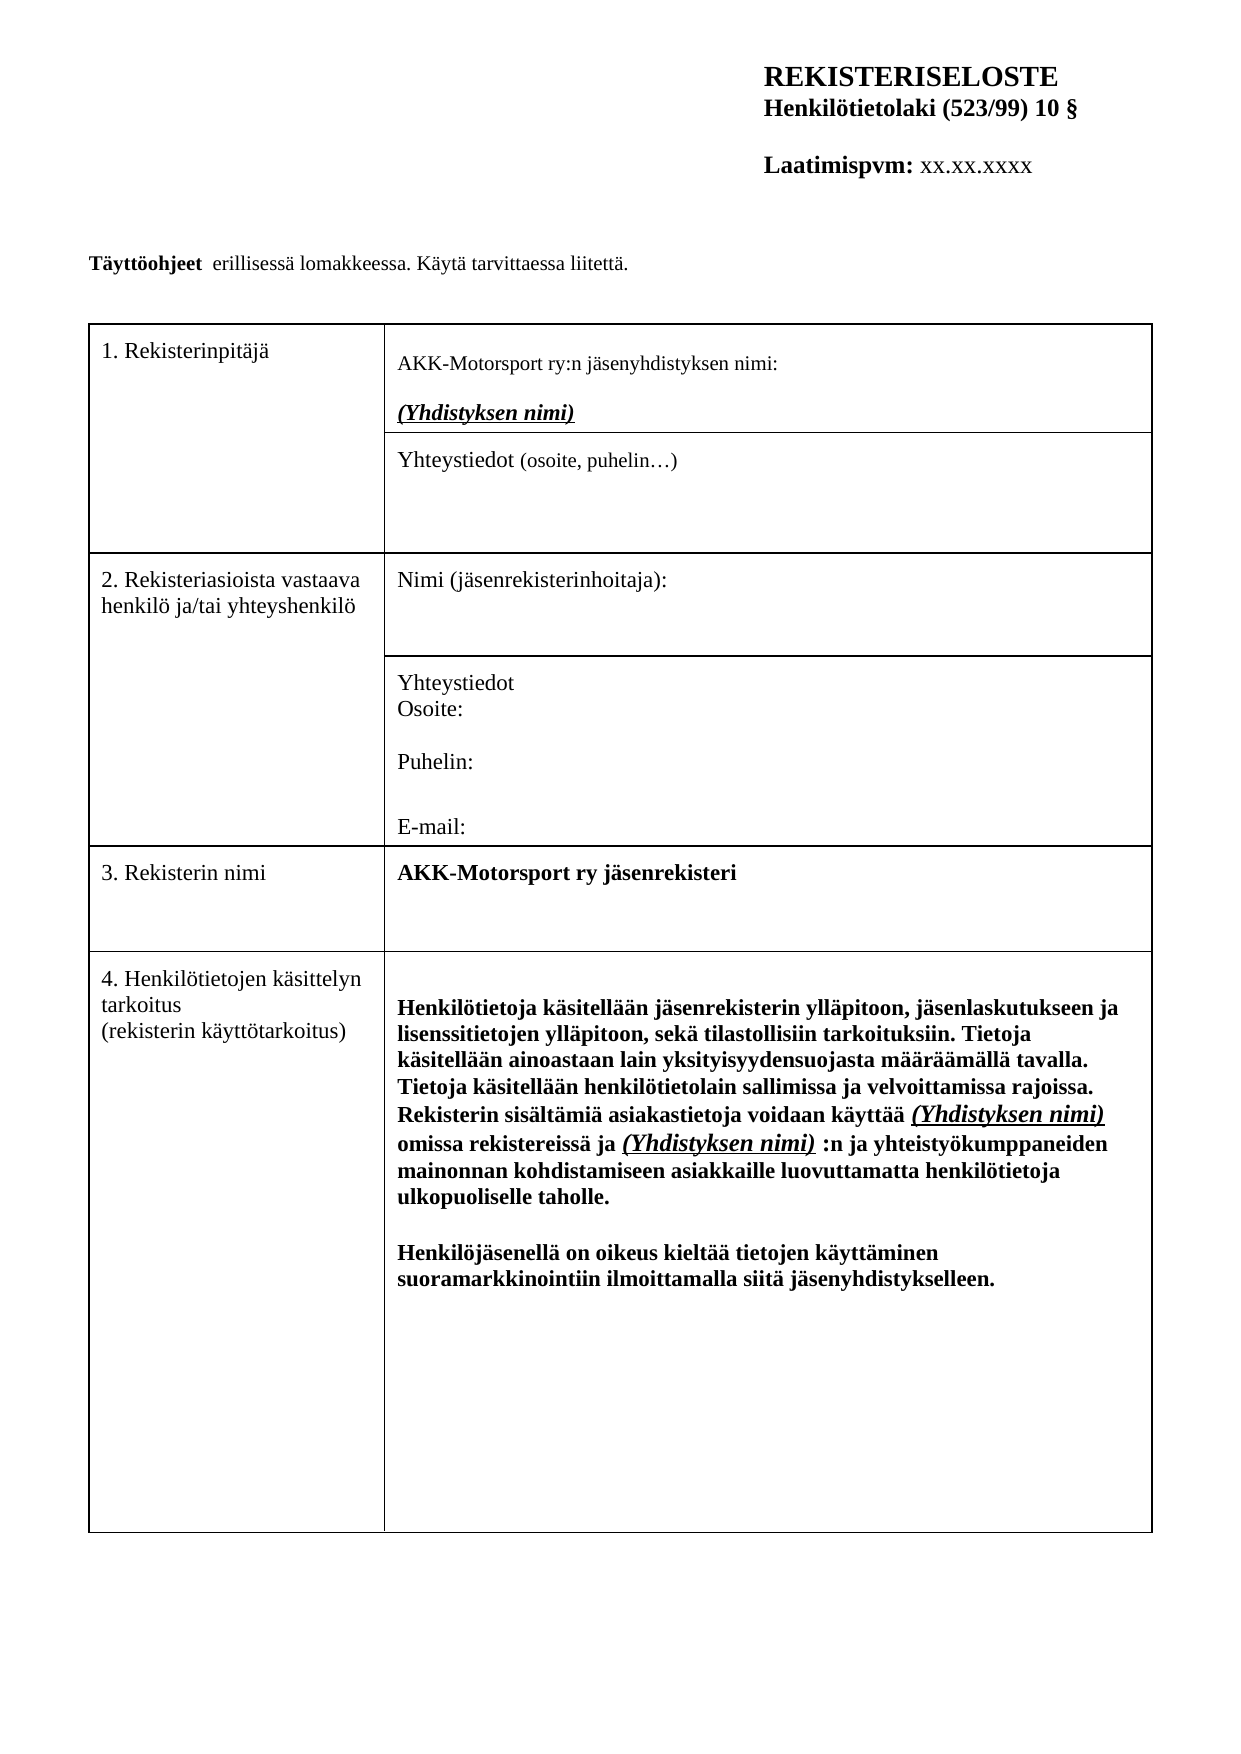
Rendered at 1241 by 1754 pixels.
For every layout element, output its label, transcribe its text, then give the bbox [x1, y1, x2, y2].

table_cell 3. Rekisterin nimi [90, 847, 384, 951]
table_cell AKK-Motorsport ry jäsenrekisteri [385, 847, 1151, 951]
text Laatimispvm: xx.xx.xxxx [89, 150, 1152, 179]
table_cell 2. Rekisteriasioista vastaava henkilö ja/tai yhteyshenkilö [90, 554, 384, 845]
table_cell Yhteystiedot Osoite: Puhelin: E-mail: [385, 657, 1151, 845]
table_cell 4. Henkilötietojen käsittelyn tarkoitus (rekisterin käyttötarkoitus) [90, 952, 384, 1531]
table_cell Nimi (jäsenrekisterinhoitaja): [385, 554, 1151, 655]
table_cell Henkilötietoja käsitellään jäsenrekisterin ylläpitoon, jäsenlaskutukseen ja lisenssitietojen ylläpitoon, sekä tilastollisiin tarkoituksiin. Tietoja käsitellään ainoastaan lain yksityisyydensuojasta määräämällä tavalla. Tietoja käsitellään henkilötietolain sallimissa ja velvoittamissa rajoissa. Rekisterin sisältämiä asiakastietoja voidaan käyttää (Yhdistyksen nimi) omissa rekistereissä ja (Yhdistyksen nimi) :n ja yhteistyökumppaneiden mainonnan kohdistamiseen asiakkaille luovuttamatta henkilötietoja ulkopuoliselle taholle. Henkilöjäsenellä on oikeus kieltää tietojen käyttäminen suoramarkkinointiin ilmoittamalla siitä jäsenyhdistykselleen. [385, 952, 1151, 1531]
table_header AKK-Motorsport ry:n jäsenyhdistyksen nimi: (Yhdistyksen nimi) [385, 325, 1151, 432]
table_cell Yhteystiedot (osoite, puhelin…) [385, 433, 1151, 552]
text Täyttöohjeet erillisessä lomakkeessa. Käytä tarvittaessa liitettä. [89, 251, 1152, 275]
table_header 1. Rekisterinpitäjä [90, 325, 384, 552]
text REKISTERISELOSTE [89, 59, 1152, 93]
text Henkilötietolaki (523/99) 10 § [89, 93, 1152, 121]
